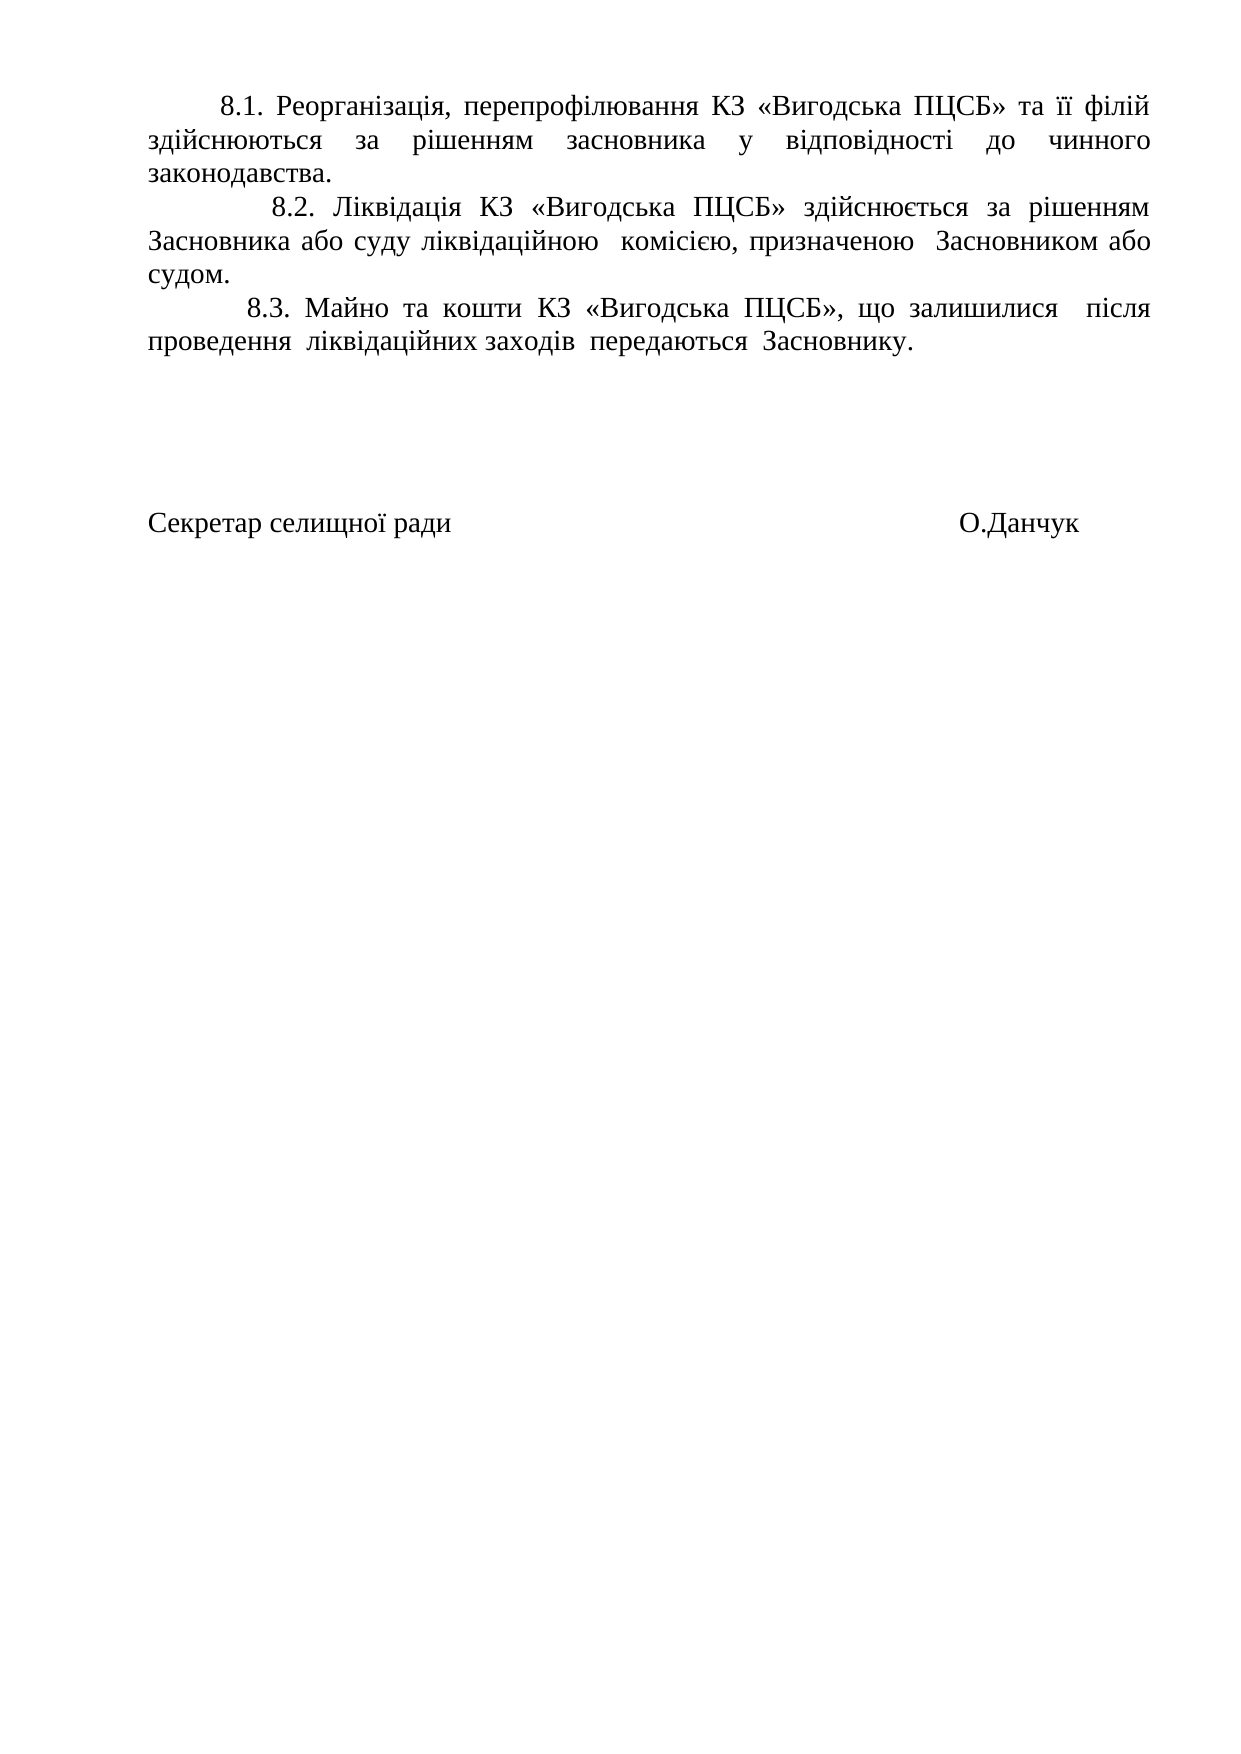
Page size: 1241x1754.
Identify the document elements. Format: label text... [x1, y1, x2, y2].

text 8.2. Ліквідація КЗ «Вигодська ПЦСБ» здійснюється за рішенням Засновника або суду ліквідаційною комісією, призначеною Засновником або судом. [148, 189, 1152, 290]
text 8.1. Реорганізація, перепрофілювання КЗ «Вигодська ПЦСБ» та її філій здійснюються за рішенням засновника у відповідності до чинного законодавства. [148, 88, 1152, 189]
text Секретар селищної ради О.Данчук [148, 505, 1152, 539]
text 8.3. Майно та кошти КЗ «Вигодська ПЦСБ», що залишилися після проведення ліквідаційних заходів передаються Засновнику. [148, 290, 1152, 357]
